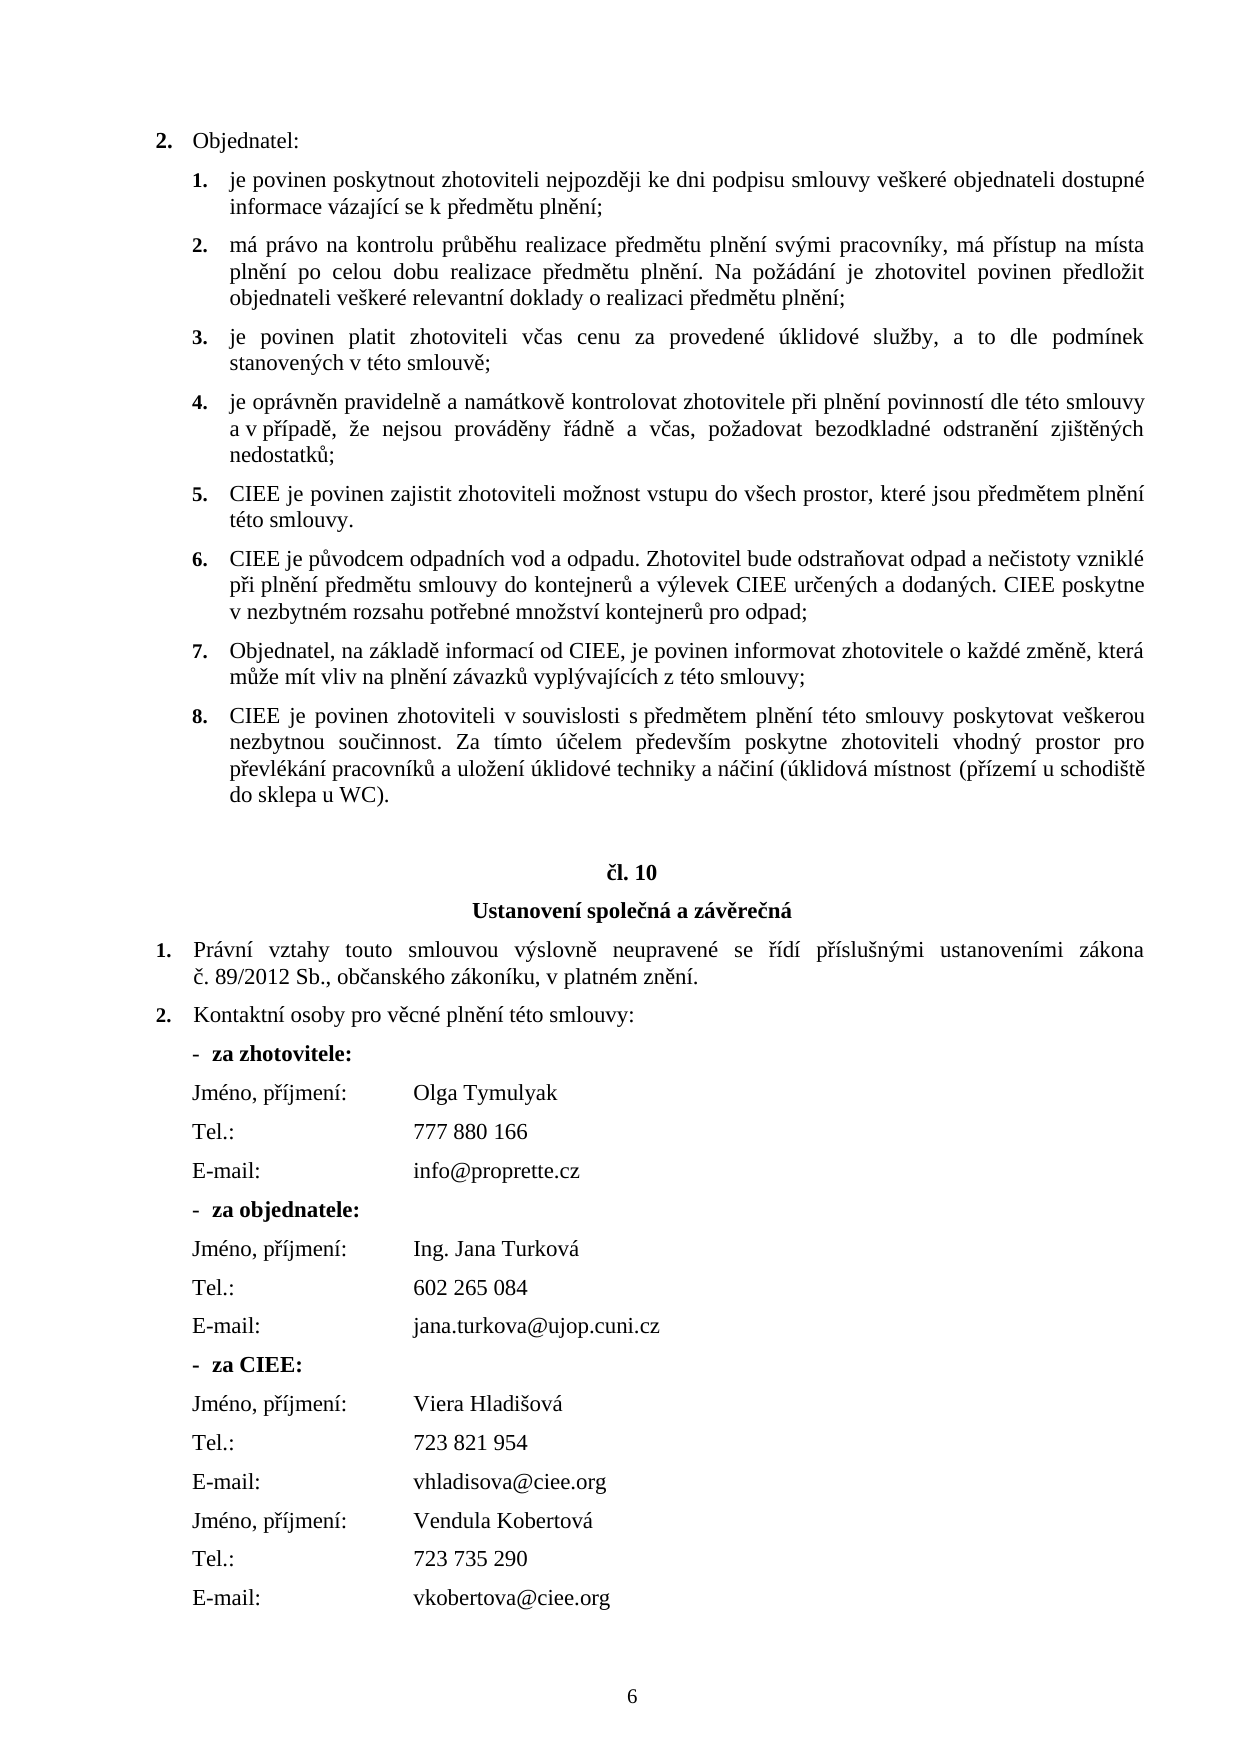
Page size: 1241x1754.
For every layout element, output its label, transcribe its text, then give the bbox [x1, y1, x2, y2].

list je oprávněn pravidelně a namátkově kontrolovat zhotovitele při plnění povinností dle této smlouvy a v případě, že nejsou prováděny řádně a včas, požadovat bezodkladné odstranění zjištěných nedostatků; [192, 388, 1146, 467]
list CIEE je povinen zajistit zhotoviteli možnost vstupu do všech prostor, které jsou předmětem plnění této smlouvy. [192, 480, 1146, 533]
list Objednatel: [155, 127, 1146, 154]
list CIEE je povinen zhotoviteli v souvislosti s předmětem plnění této smlouvy poskytovat veškerou nezbytnou součinnost. Za tímto účelem především poskytne zhotoviteli vhodný prostor pro převlékání pracovníků a uložení úklidové techniky a náčiní (úklidová místnost (přízemí u schodiště do sklepa u WC). [192, 702, 1146, 807]
list má právo na kontrolu průběhu realizace předmětu plnění svými pracovníky, má přístup na místa plnění po celou dobu realizace předmětu plnění. Na požádání je zhotovitel povinen předložit objednateli veškeré relevantní doklady o realizaci předmětu plnění; [192, 232, 1146, 311]
text Tel.: 602 265 084 [192, 1273, 1146, 1300]
text E-mail: vkobertova@ciee.org [192, 1584, 1146, 1611]
text Jméno, příjmení: Ing. Jana Turková [192, 1235, 1146, 1261]
list Právní vztahy touto smlouvou výslovně neupravené se řídí příslušnými ustanoveními zákona č. 89/2012 Sb., občanského zákoníku, v platném znění. [156, 936, 1146, 989]
text Tel.: 777 880 166 [192, 1118, 1146, 1144]
list je povinen platit zhotoviteli včas cenu za provedené úklidové služby, a to dle podmínek stanovených v této smlouvě; [192, 323, 1146, 376]
text Tel.: 723 821 954 [192, 1429, 1146, 1455]
text - za CIEE: [192, 1351, 1146, 1378]
text Tel.: 723 735 290 [192, 1546, 1146, 1572]
text Jméno, příjmení: Vendula Kobertová [192, 1507, 1146, 1533]
text Ustanovení společná a závěrečná [118, 897, 1146, 924]
text E-mail: vhladisova@ciee.org [192, 1468, 1146, 1494]
text čl. 10 [118, 859, 1146, 885]
list Objednatel, na základě informací od CIEE, je povinen informovat zhotovitele o každé změně, která může mít vliv na plnění závazků vyplývajících z této smlouvy; [192, 637, 1146, 689]
list je povinen poskytnout zhotoviteli nejpozději ke dni podpisu smlouvy veškeré objednateli dostupné informace vázající se k předmětu plnění; [192, 166, 1146, 219]
text E-mail: jana.turkova@ujop.cuni.cz [192, 1312, 1146, 1339]
text E-mail: info@proprette.cz [192, 1157, 1146, 1183]
list Kontaktní osoby pro věcné plnění této smlouvy: [156, 1002, 1146, 1028]
list CIEE je původcem odpadních vod a odpadu. Zhotovitel bude odstraňovat odpad a nečistoty vzniklé při plnění předmětu smlouvy do kontejnerů a výlevek CIEE určených a dodaných. CIEE poskytne v nezbytném rozsahu potřebné množství kontejnerů pro odpad; [192, 545, 1146, 624]
text - za objednatele: [192, 1196, 1146, 1222]
text - za zhotovitele: [192, 1040, 1146, 1067]
text Jméno, příjmení: Viera Hladišová [192, 1390, 1146, 1416]
text Jméno, příjmení: Olga Tymulyak [192, 1079, 1146, 1106]
